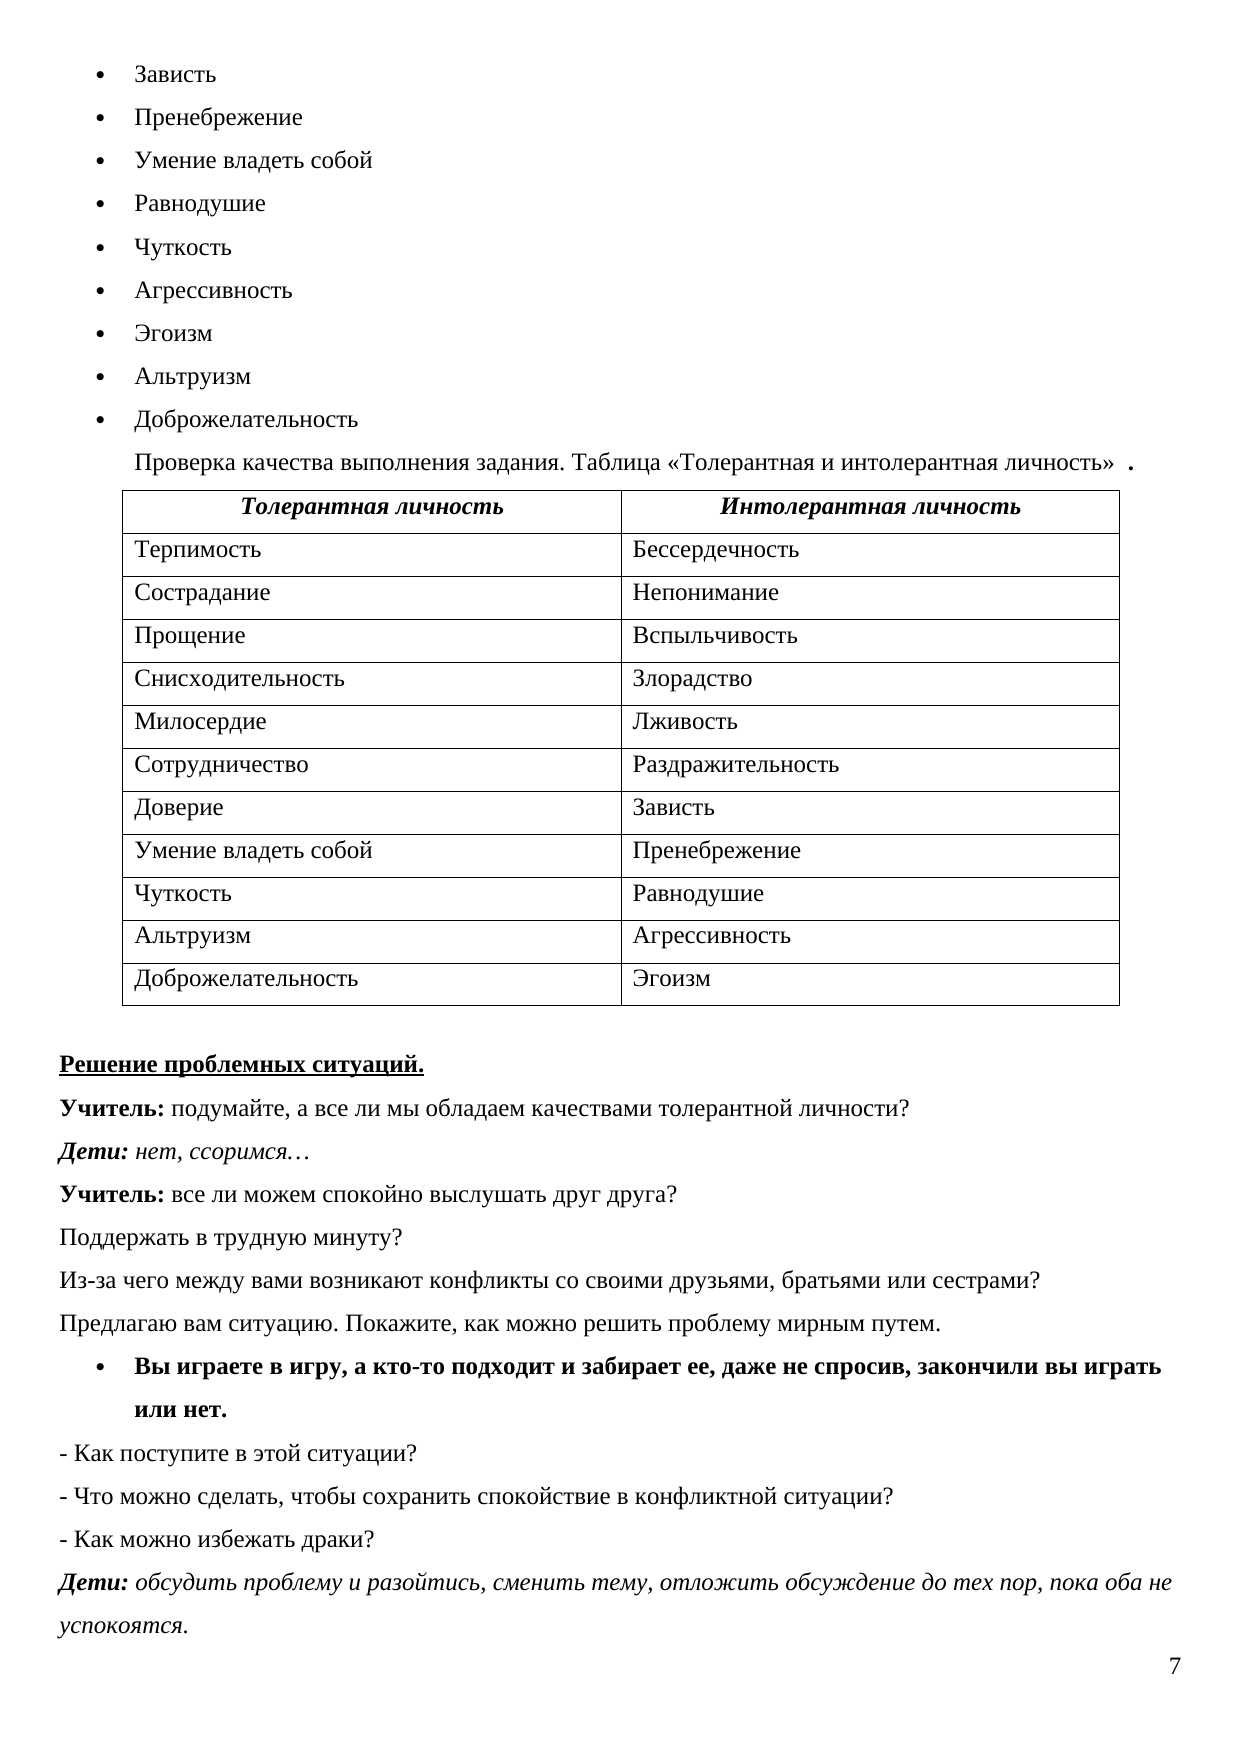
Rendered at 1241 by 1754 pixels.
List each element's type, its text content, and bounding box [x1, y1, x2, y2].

list Альтруизм [97, 361, 1181, 390]
table_header Толерантная личность [123, 491, 621, 533]
table_cell Зависть [622, 792, 1119, 834]
table_cell Агрессивность [622, 921, 1119, 962]
table_cell Бессердечность [622, 534, 1119, 576]
list Пренебрежение [97, 102, 1181, 131]
table_cell Эгоизм [622, 964, 1119, 1005]
table_cell Снисходительность [123, 663, 621, 705]
table_cell Прощение [123, 620, 621, 662]
list Равнодушие [97, 188, 1181, 217]
table_cell Доброжелательность [123, 964, 621, 1005]
table_cell Терпимость [123, 534, 621, 576]
table_header Интолерантная личность [622, 491, 1119, 533]
list Зависть [97, 59, 1181, 88]
table_cell Пренебрежение [622, 835, 1119, 877]
text - Как поступите в этой ситуации? - Что можно сделать, чтобы сохранить спокойствие в конфликтной ситуации? - Как можно избежать драки? Дети: обсудить проблему и разойтись, сменить тему, отложить обсуждение до тех пор, пока оба не успокоятся. [59, 1438, 1181, 1639]
table_cell Сотрудничество [123, 749, 621, 791]
table_cell Раздражительность [622, 749, 1119, 791]
table_cell Равнодушие [622, 878, 1119, 919]
list Доброжелательность [97, 404, 1181, 433]
table_cell Милосердие [123, 706, 621, 748]
table_cell Сострадание [123, 577, 621, 619]
table_cell Злорадство [622, 663, 1119, 705]
table_cell Доверие [123, 792, 621, 834]
text Учитель: подумайте, а все ли мы обладаем качествами толерантной личности? Дети: нет, ссоримся… Учитель: все ли можем спокойно выслушать друг друга? Поддержать в трудную минуту? Из-за чего между вами возникают конфликты со своими друзьями, братьями или сестрами? Предлагаю вам ситуацию. Покажите, как можно решить проблему мирным путем. [59, 1093, 1181, 1337]
table_cell Чуткость [123, 878, 621, 919]
table_cell Непонимание [622, 577, 1119, 619]
table_cell Альтруизм [123, 921, 621, 962]
table_cell Умение владеть собой [123, 835, 621, 877]
list Вы играете в игру, а кто-то подходит и забирает ее, даже не спросив, закончили вы играть или нет. [97, 1351, 1181, 1423]
list Эгоизм [97, 318, 1181, 347]
table_cell Лживость [622, 706, 1119, 748]
table_cell Вспыльчивость [622, 620, 1119, 662]
text Решение проблемных ситуаций. [59, 1049, 1181, 1078]
list Агрессивность [97, 275, 1181, 303]
list Чуткость [97, 232, 1181, 260]
text Проверка качества выполнения задания. Таблица «Толерантная и интолерантная личность» . [134, 447, 1181, 476]
list Умение владеть собой [97, 145, 1181, 174]
